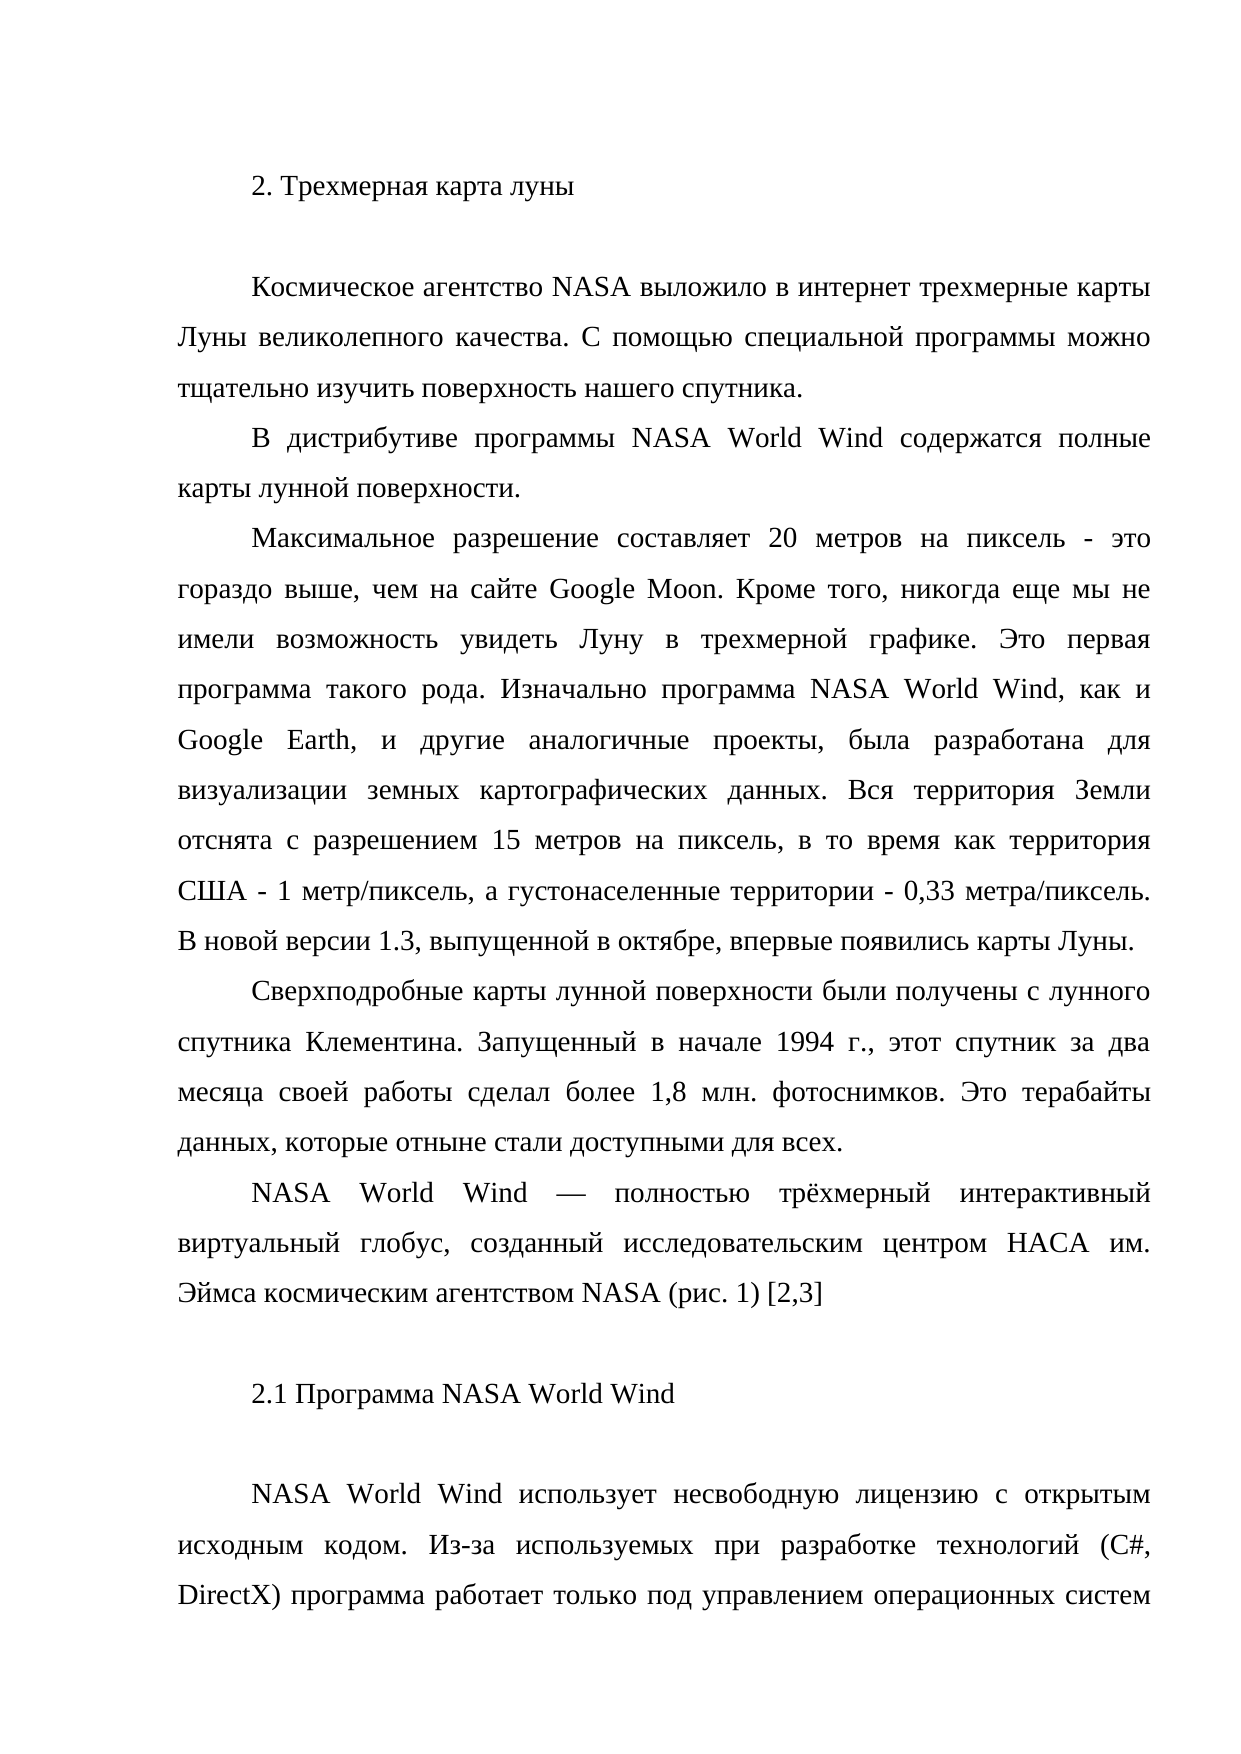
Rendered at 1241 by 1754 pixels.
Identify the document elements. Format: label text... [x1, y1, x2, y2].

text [177, 1477, 1152, 1611]
text NASA World Wind — полностью трёхмерный интерактивный виртуальный глобус, созданный исследовательским центром НАСА им. Эймса космическим агентством NASA (рис. 1) [2,3] [177, 1175, 1152, 1309]
text 2. Трехмерная карта луны [177, 168, 1152, 202]
text Максимальное разрешение составляет 20 метров на пиксель - это гораздо выше, чем на сайте Google Moon. Кроме того, никогда еще мы не имели возможность увидеть Луну в трехмерной графике. Это первая программа такого рода. Изначально программа NASA World Wind, как и Google Earth, и другие аналогичные проекты, была разработана для визуализации земных картографических данных. Вся территория Земли отснята с разрешением 15 метров на пиксель, в то время как территория США - 1 метр/пиксель, а густонаселенные территории - 0,33 метра/пиксель. В новой версии 1.3, выпущенной в октябре, впервые появились карты Луны. [177, 521, 1152, 957]
text Сверхподробные карты лунной поверхности были получены с лунного спутника Клементина. Запущенный в начале 1994 г., этот спутник за два месяца своей работы сделал более 1,8 млн. фотоснимков. Это терабайты данных, которые отныне стали доступными для всех. [177, 973, 1152, 1158]
text Космическое агентство NASA выложило в интернет трехмерные карты Луны великолепного качества. С помощью специальной программы можно тщательно изучить поверхность нашего спутника. [177, 269, 1152, 403]
text 2.1 Программа NASA World Wind [177, 1376, 1152, 1409]
text В дистрибутиве программы NASA World Wind содержатся полные карты лунной поверхности. [177, 420, 1152, 504]
